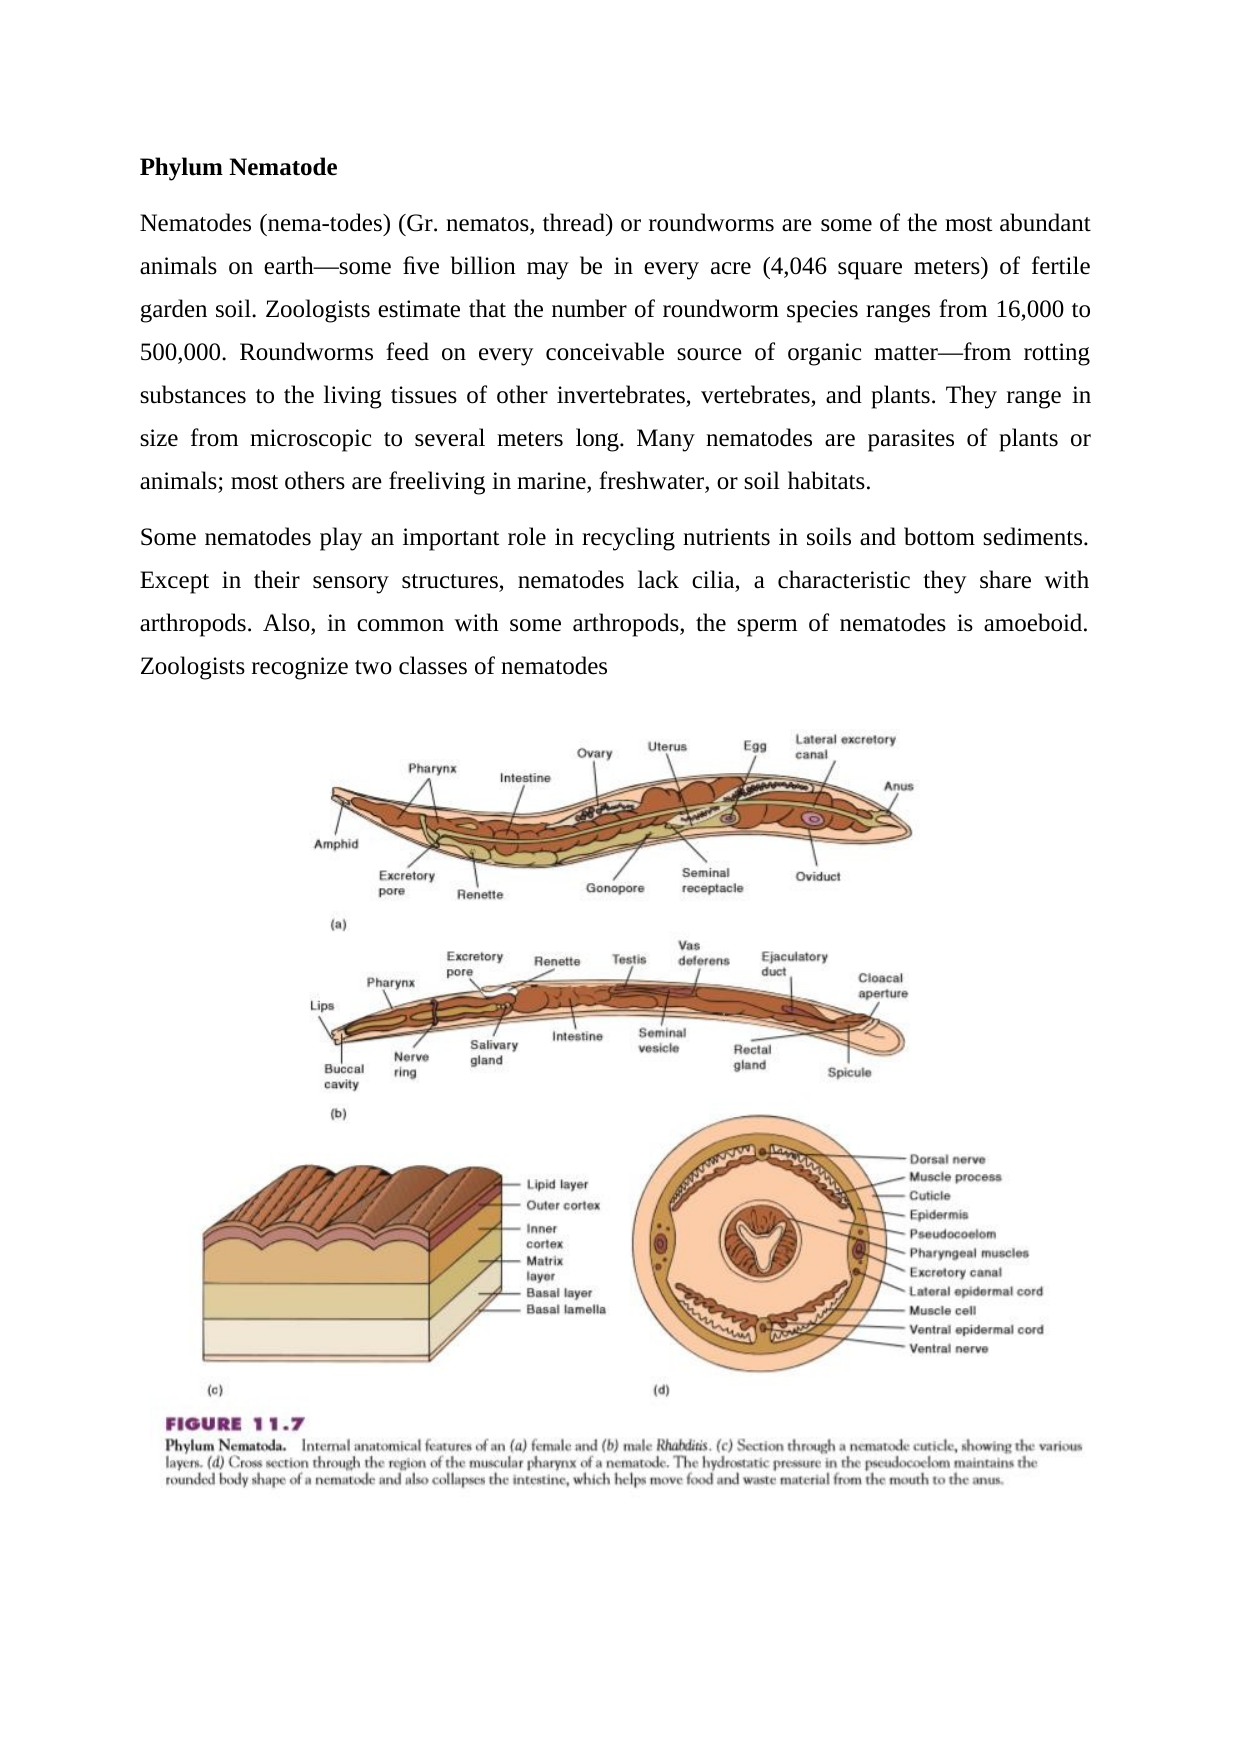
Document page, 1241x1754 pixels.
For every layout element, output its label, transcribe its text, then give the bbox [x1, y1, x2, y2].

text Nematodes (nema-todes) (Gr. nematos, thread) or roundworms are some of the most abundant animals on earth—some ﬁve billion may be in every acre (4,046 square meters) of fertile garden soil. Zoologists estimate that the number of roundworm species ranges from 16,000 to 500,000. Roundworms feed on every conceivable source of organic matter—from rotting substances to the living tissues of other invertebrates, vertebrates, and plants. They range in size from microscopic to several meters long. Many nematodes are parasites of plants or animals; most others are freeliving in marine, freshwater, or soil habitats. [139, 208, 1091, 495]
text Phylum Nematode [139, 152, 1091, 181]
text Some nematodes play an important role in recycling nutrients in soils and bottom sediments. Except in their sensory structures, nematodes lack cilia, a characteristic they share with arthropods. Also, in common with some arthropods, the sperm of nematodes is amoeboid. Zoologists recognize two classes of nematodes [139, 522, 1090, 680]
picture [150, 729, 1086, 1498]
